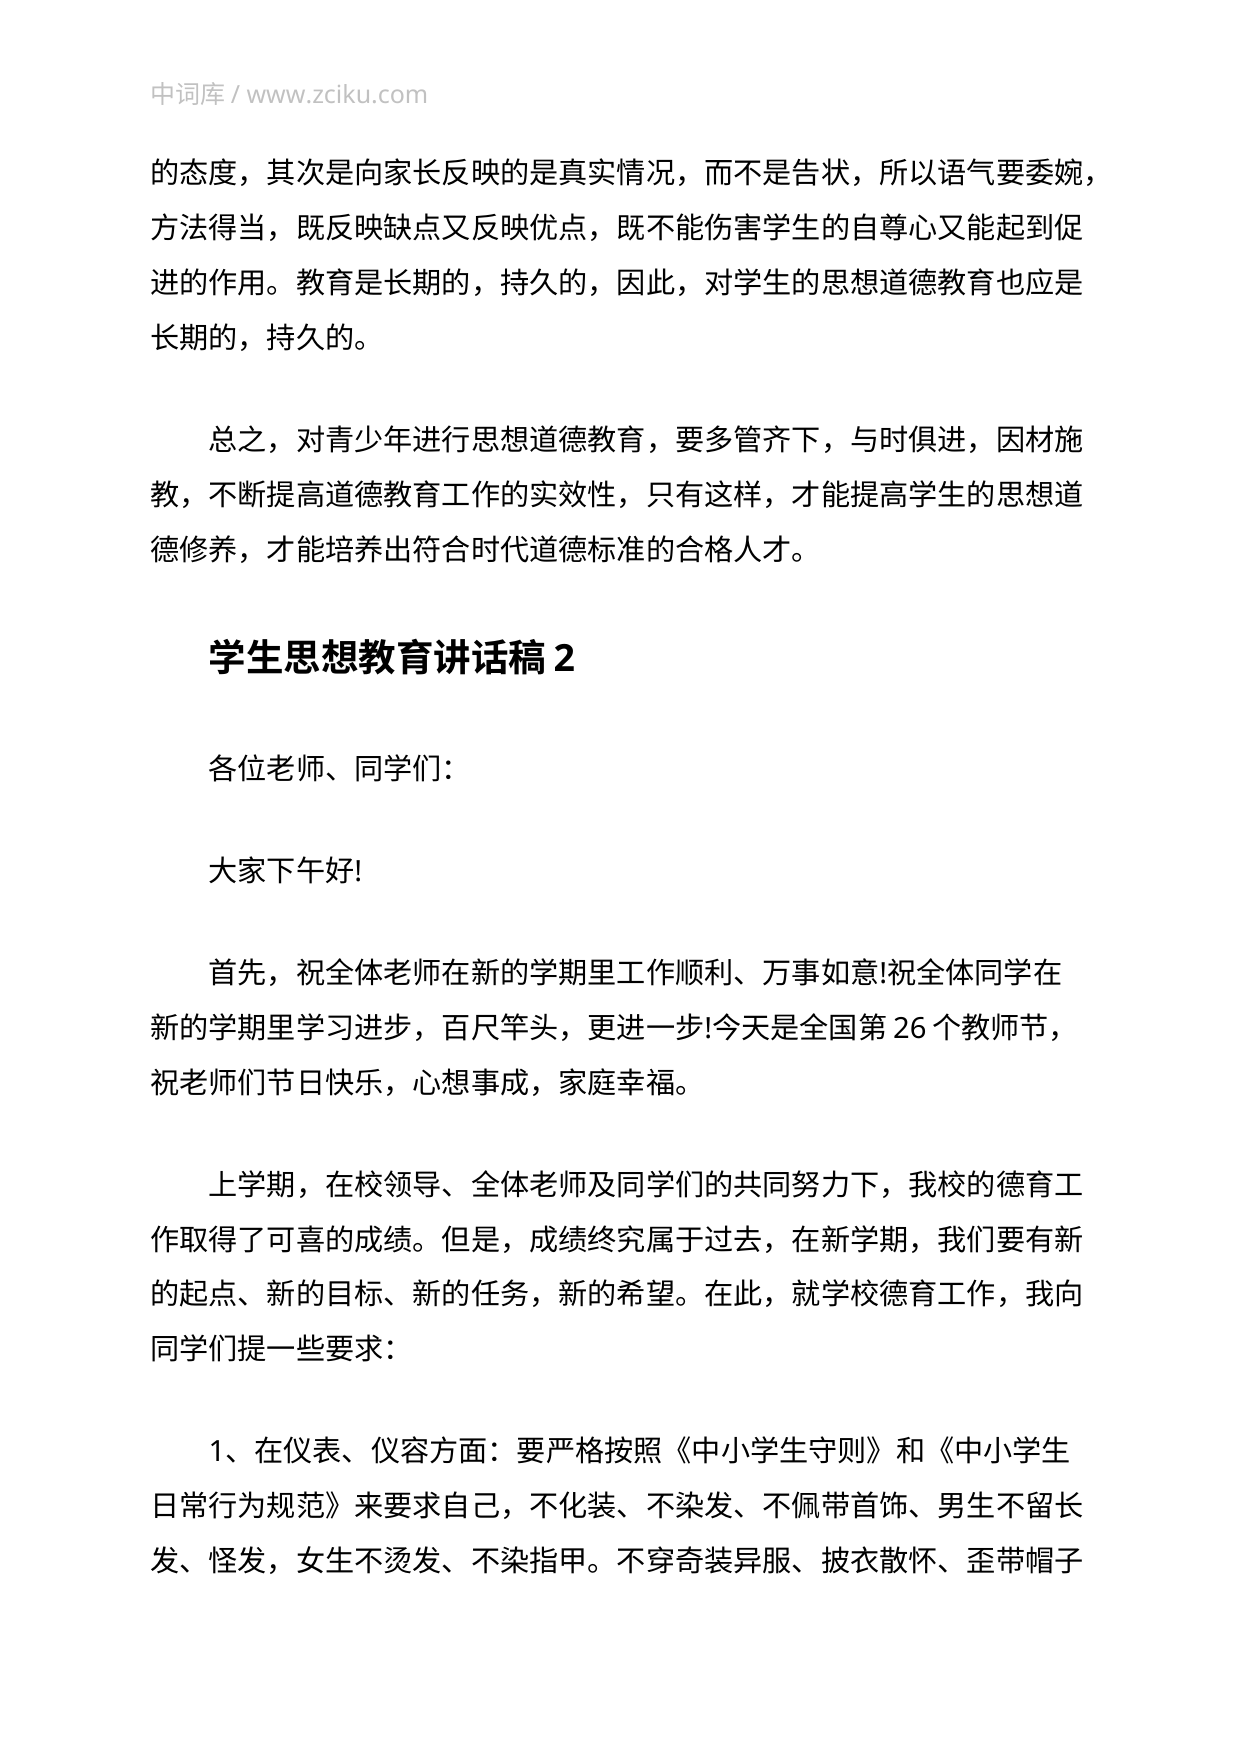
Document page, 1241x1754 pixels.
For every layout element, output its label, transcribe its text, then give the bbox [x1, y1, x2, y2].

text 总之，对青少年进行思想道德教育，要多管齐下，与时俱进，因材施教，不断提高道德教育工作的实效性，只有这样，才能提高学生的思想道德修养，才能培养出符合时代道德标准的合格人才。 [150, 416, 1090, 568]
text 各位老师、同学们： [150, 746, 1090, 788]
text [150, 1428, 1090, 1580]
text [150, 150, 1090, 357]
text 首先，祝全体老师在新的学期里工作顺利、万事如意!祝全体同学在新的学期里学习进步，百尺竿头，更进一步!今天是全国第26个教师节，祝老师们节日快乐，心想事成，家庭幸福。 [150, 949, 1090, 1102]
text 上学期，在校领导、全体老师及同学们的共同努力下，我校的德育工作取得了可喜的成绩。但是，成绩终究属于过去，在新学期，我们要有新的起点、新的目标、新的任务，新的希望。在此，就学校德育工作，我向同学们提一些要求： [150, 1161, 1090, 1368]
text 大家下午好! [150, 847, 1090, 890]
text 学生思想教育讲话稿2 [150, 628, 1090, 682]
